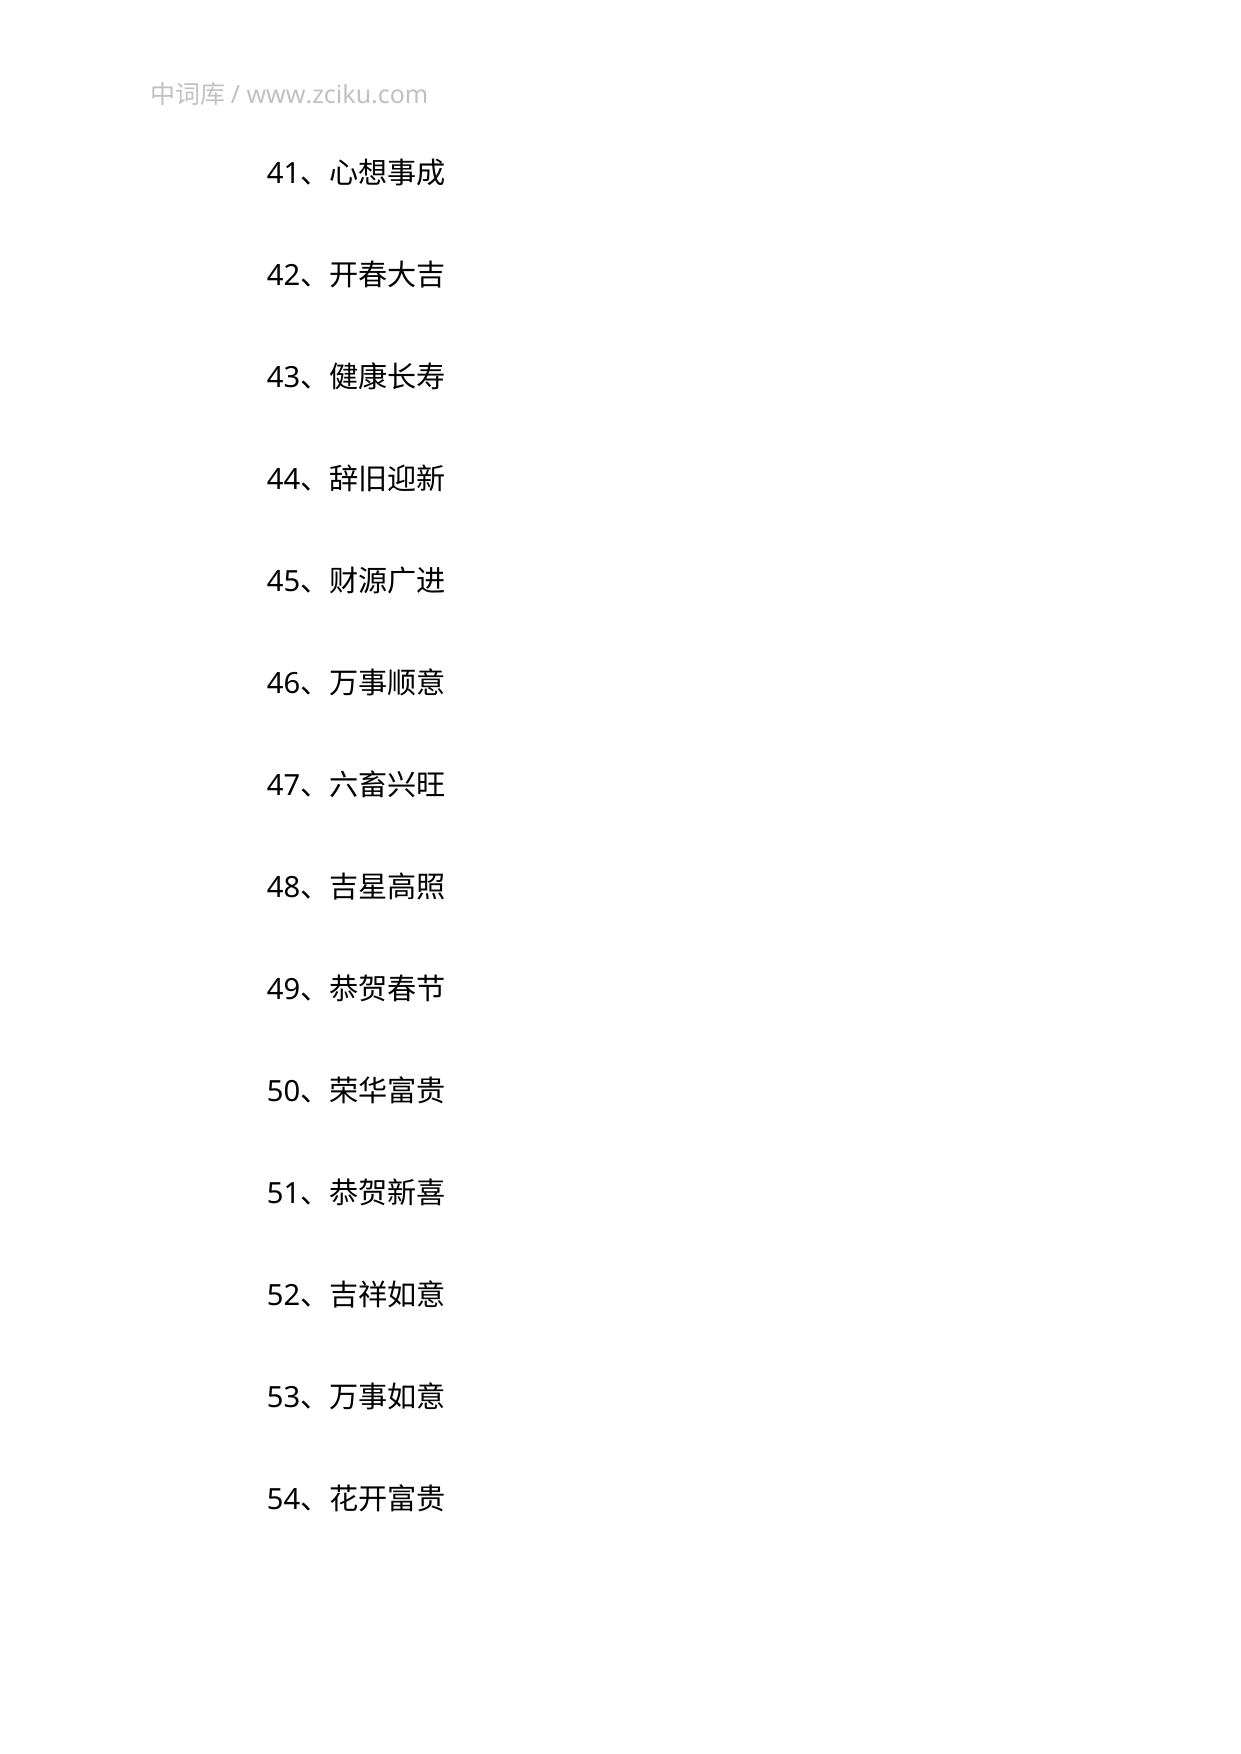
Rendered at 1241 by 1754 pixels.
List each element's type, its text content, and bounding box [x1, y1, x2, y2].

text 45、财源广进 [150, 558, 1090, 600]
text 41、心想事成 [150, 150, 1090, 192]
text 47、六畜兴旺 [150, 762, 1090, 804]
text 49、恭贺春节 [150, 966, 1090, 1008]
text 51、恭贺新喜 [150, 1170, 1090, 1212]
text 46、万事顺意 [150, 660, 1090, 702]
text 50、荣华富贵 [150, 1068, 1090, 1110]
text 43、健康长寿 [150, 354, 1090, 396]
text 53、万事如意 [150, 1374, 1090, 1416]
text 54、花开富贵 [150, 1476, 1090, 1518]
text 48、吉星高照 [150, 864, 1090, 906]
text 52、吉祥如意 [150, 1272, 1090, 1314]
text 44、辞旧迎新 [150, 456, 1090, 498]
text 42、开春大吉 [150, 252, 1090, 294]
